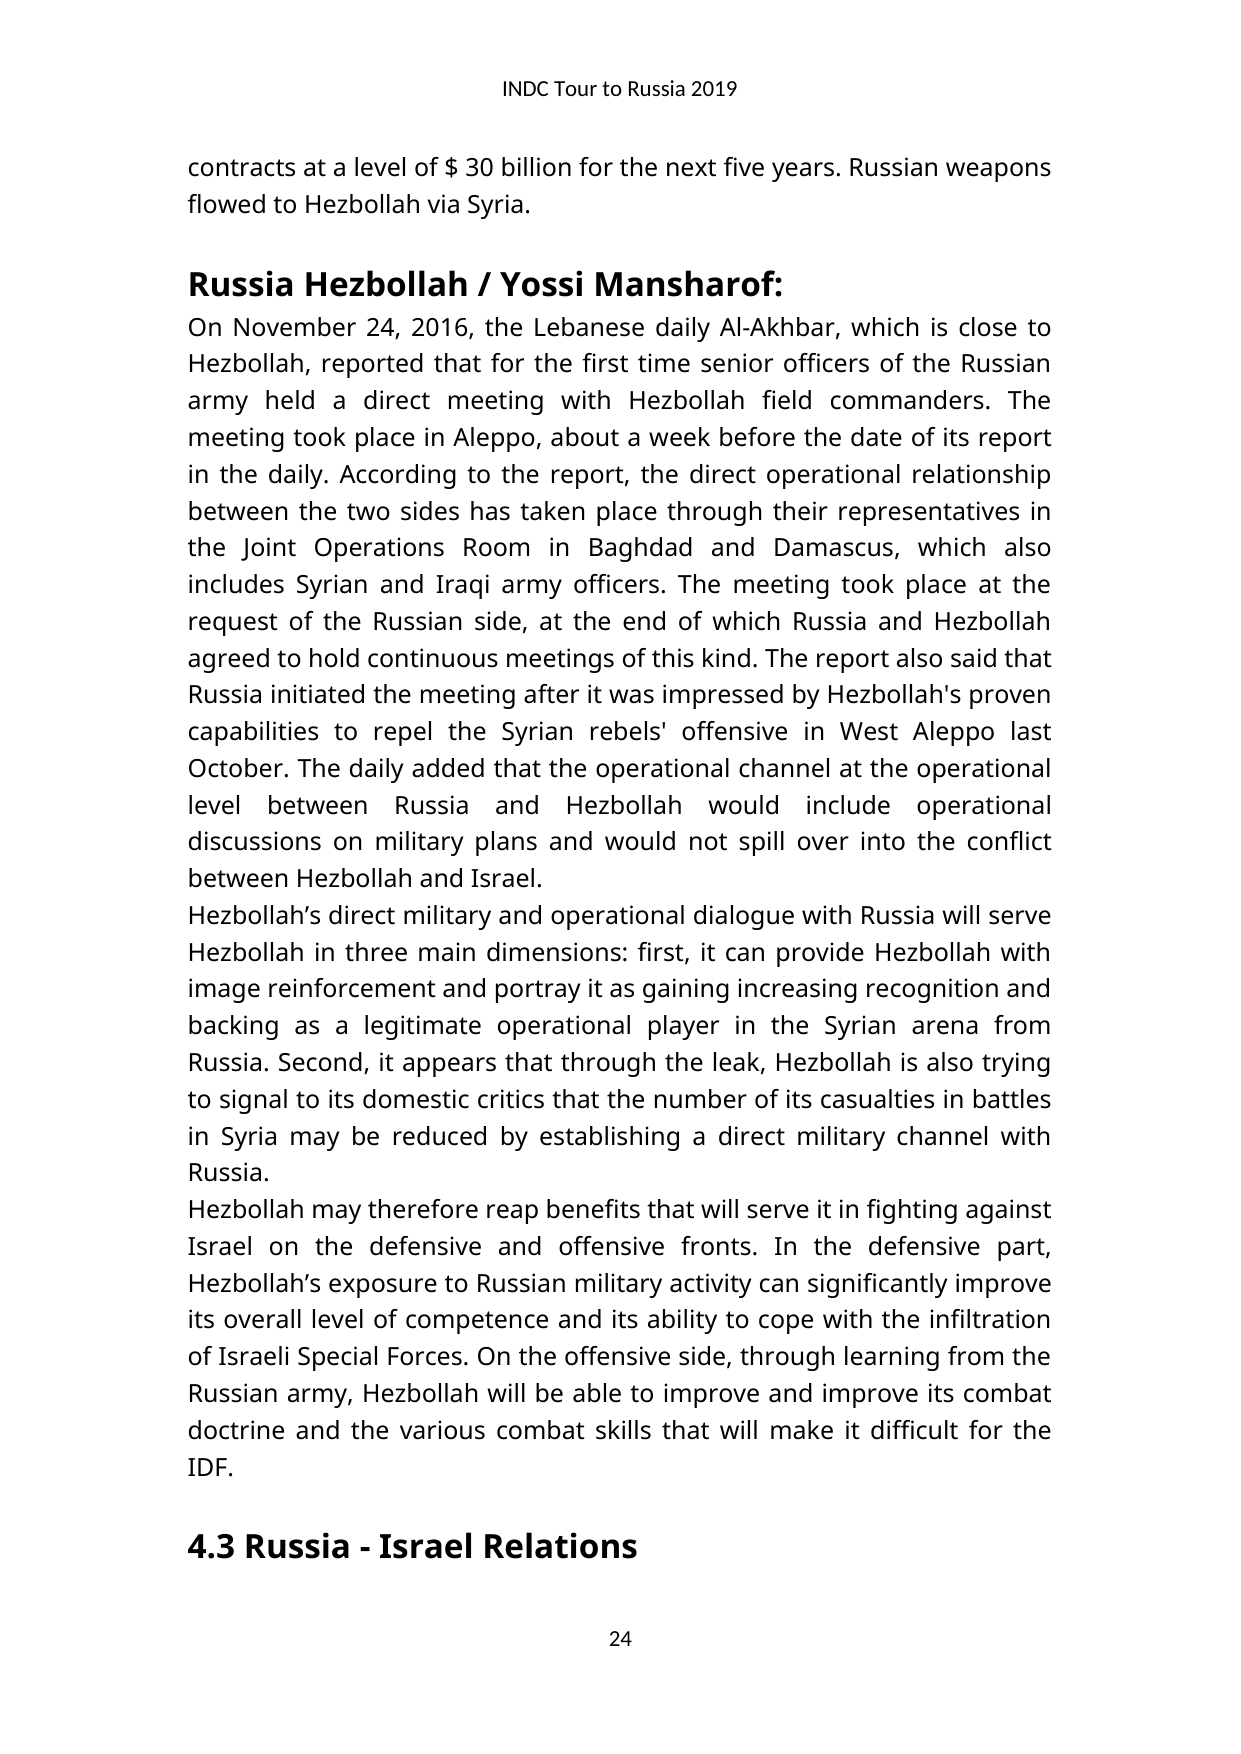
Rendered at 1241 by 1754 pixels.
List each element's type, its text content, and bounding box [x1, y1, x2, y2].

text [187, 150, 1053, 221]
text Russia Hezbollah / Yossi Mansharof: [187, 260, 1053, 306]
text On November 24, 2016, the Lebanese daily Al-Akhbar, which is close to Hezbollah, reported that for the first time senior officers of the Russian army held a direct meeting with Hezbollah field commanders. The meeting took place in Aleppo, about a week before the date of its report in the daily. According to the report, the direct operational relationship between the two sides has taken place through their representatives in the Joint Operations Room in Baghdad and Damascus, which also includes Syrian and Iraqi army officers. The meeting took place at the request of the Russian side, at the end of which Russia and Hezbollah agreed to hold continuous meetings of this kind. The report also said that Russia initiated the meeting after it was impressed by Hezbollah's proven capabilities to repel the Syrian rebels' offensive in West Aleppo last October. The daily added that the operational channel at the operational level between Russia and Hezbollah would include operational discussions on military plans and would not spill over into the conflict between Hezbollah and Israel. [187, 309, 1053, 895]
text Hezbollah’s direct military and operational dialogue with Russia will serve Hezbollah in three main dimensions: first, it can provide Hezbollah with image reinforcement and portray it as gaining increasing recognition and backing as a legitimate operational player in the Syrian arena from Russia. Second, it appears that through the leak, Hezbollah is also trying to signal to its domestic critics that the number of its casualties in battles in Syria may be reduced by establishing a direct military channel with Russia. [187, 898, 1053, 1189]
text 4.3 Russia - Israel Relations [187, 1523, 1053, 1568]
text Hezbollah may therefore reap benefits that will serve it in fighting against Israel on the defensive and offensive fronts. In the defensive part, Hezbollah’s exposure to Russian military activity can significantly improve its overall level of competence and its ability to cope with the infiltration of Israeli Special Forces. On the offensive side, through learning from the Russian army, Hezbollah will be able to improve and improve its combat doctrine and the various combat skills that will make it difficult for the IDF. [187, 1192, 1053, 1483]
